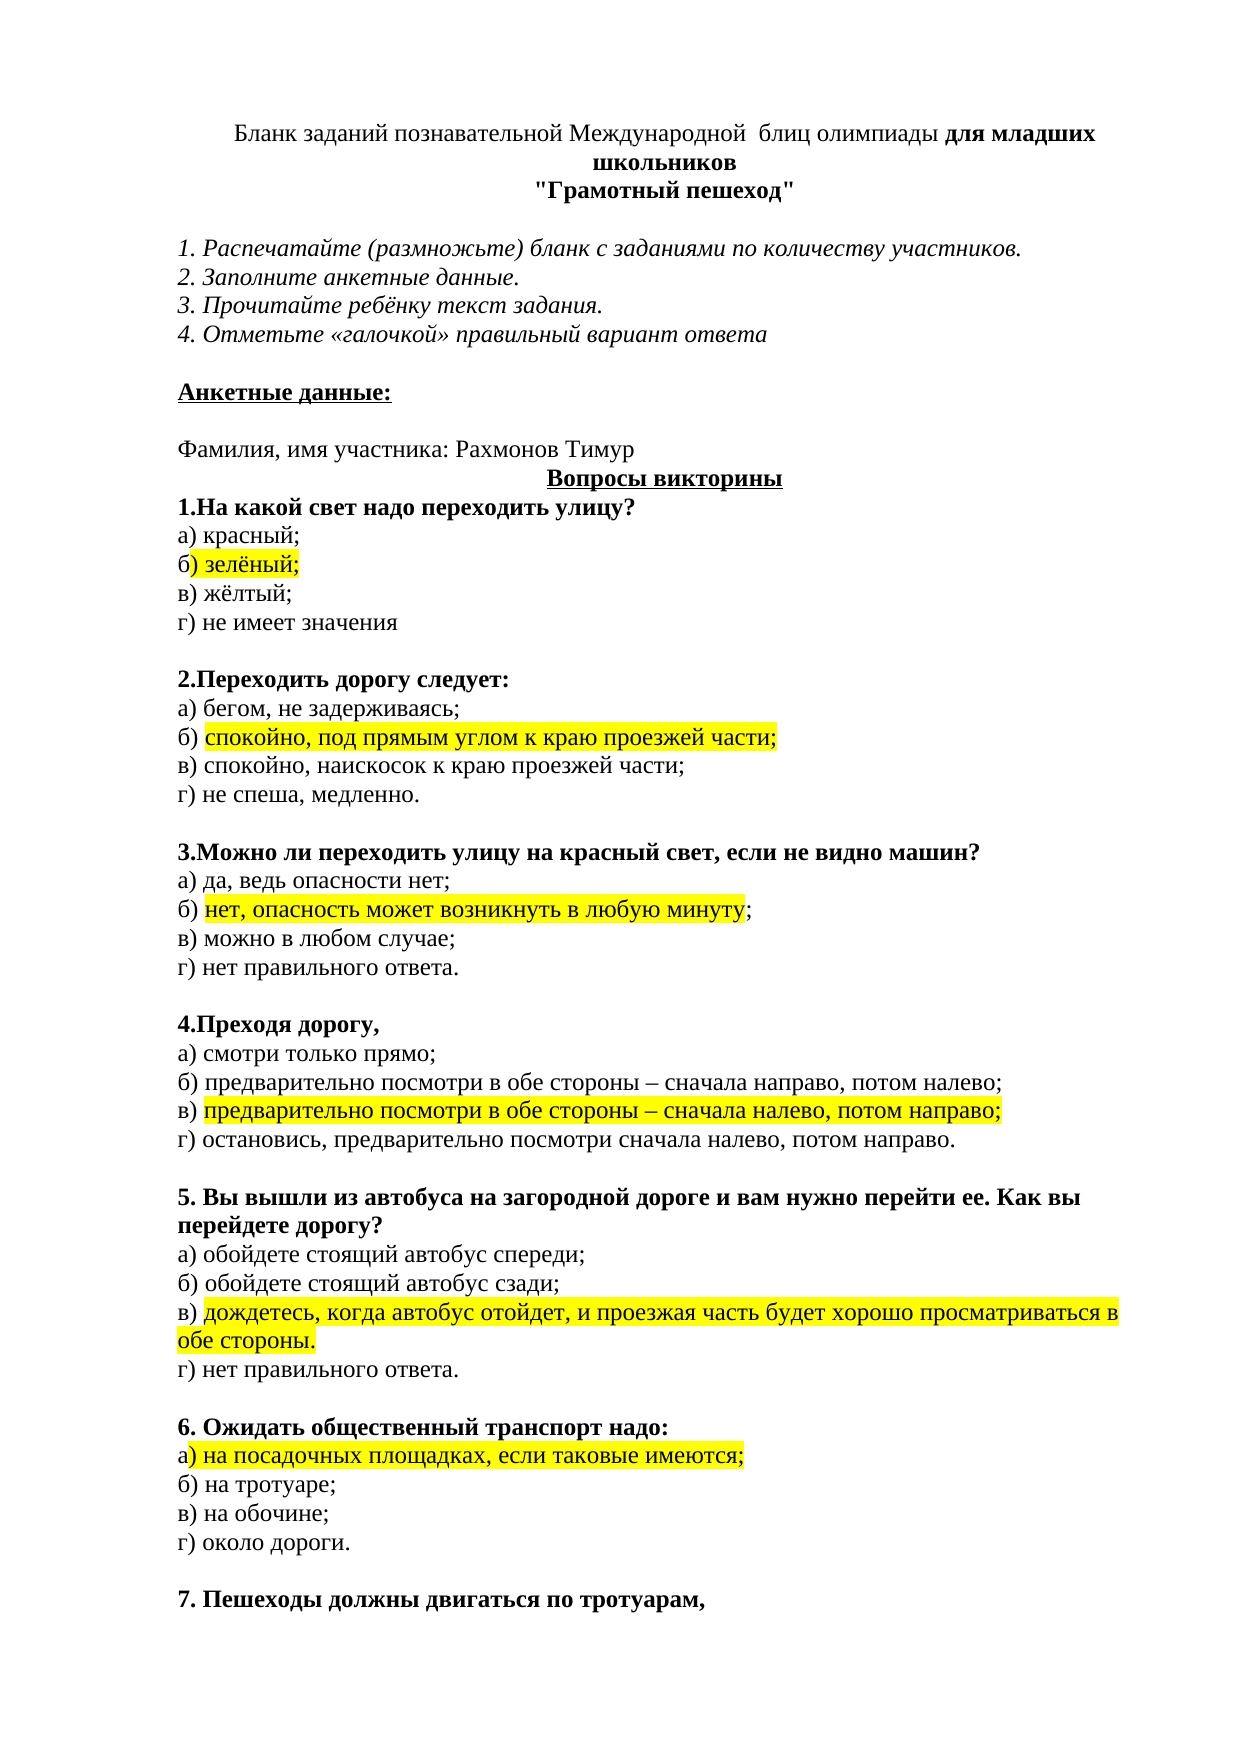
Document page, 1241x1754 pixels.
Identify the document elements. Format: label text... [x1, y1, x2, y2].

text 2. Заполните анкетные данные. [177, 262, 1152, 291]
text Вопросы викторины [177, 463, 1152, 492]
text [177, 492, 1152, 1613]
text 4. Отметьте «галочкой» правильный вариант ответа [177, 319, 1152, 348]
text "Грамотный пешеход" [177, 176, 1152, 204]
text Анкетные данные: [177, 377, 1152, 406]
text Бланк заданий познавательной Международной блиц олимпиады для младших школьников [177, 118, 1152, 176]
text 1. Распечатайте (размножьте) бланк с заданиями по количеству участников. [177, 233, 1152, 262]
text 3. Прочитайте ребёнку текст задания. [177, 291, 1152, 319]
text Фамилия, имя участника: Рахмонов Тимур [177, 434, 1152, 463]
